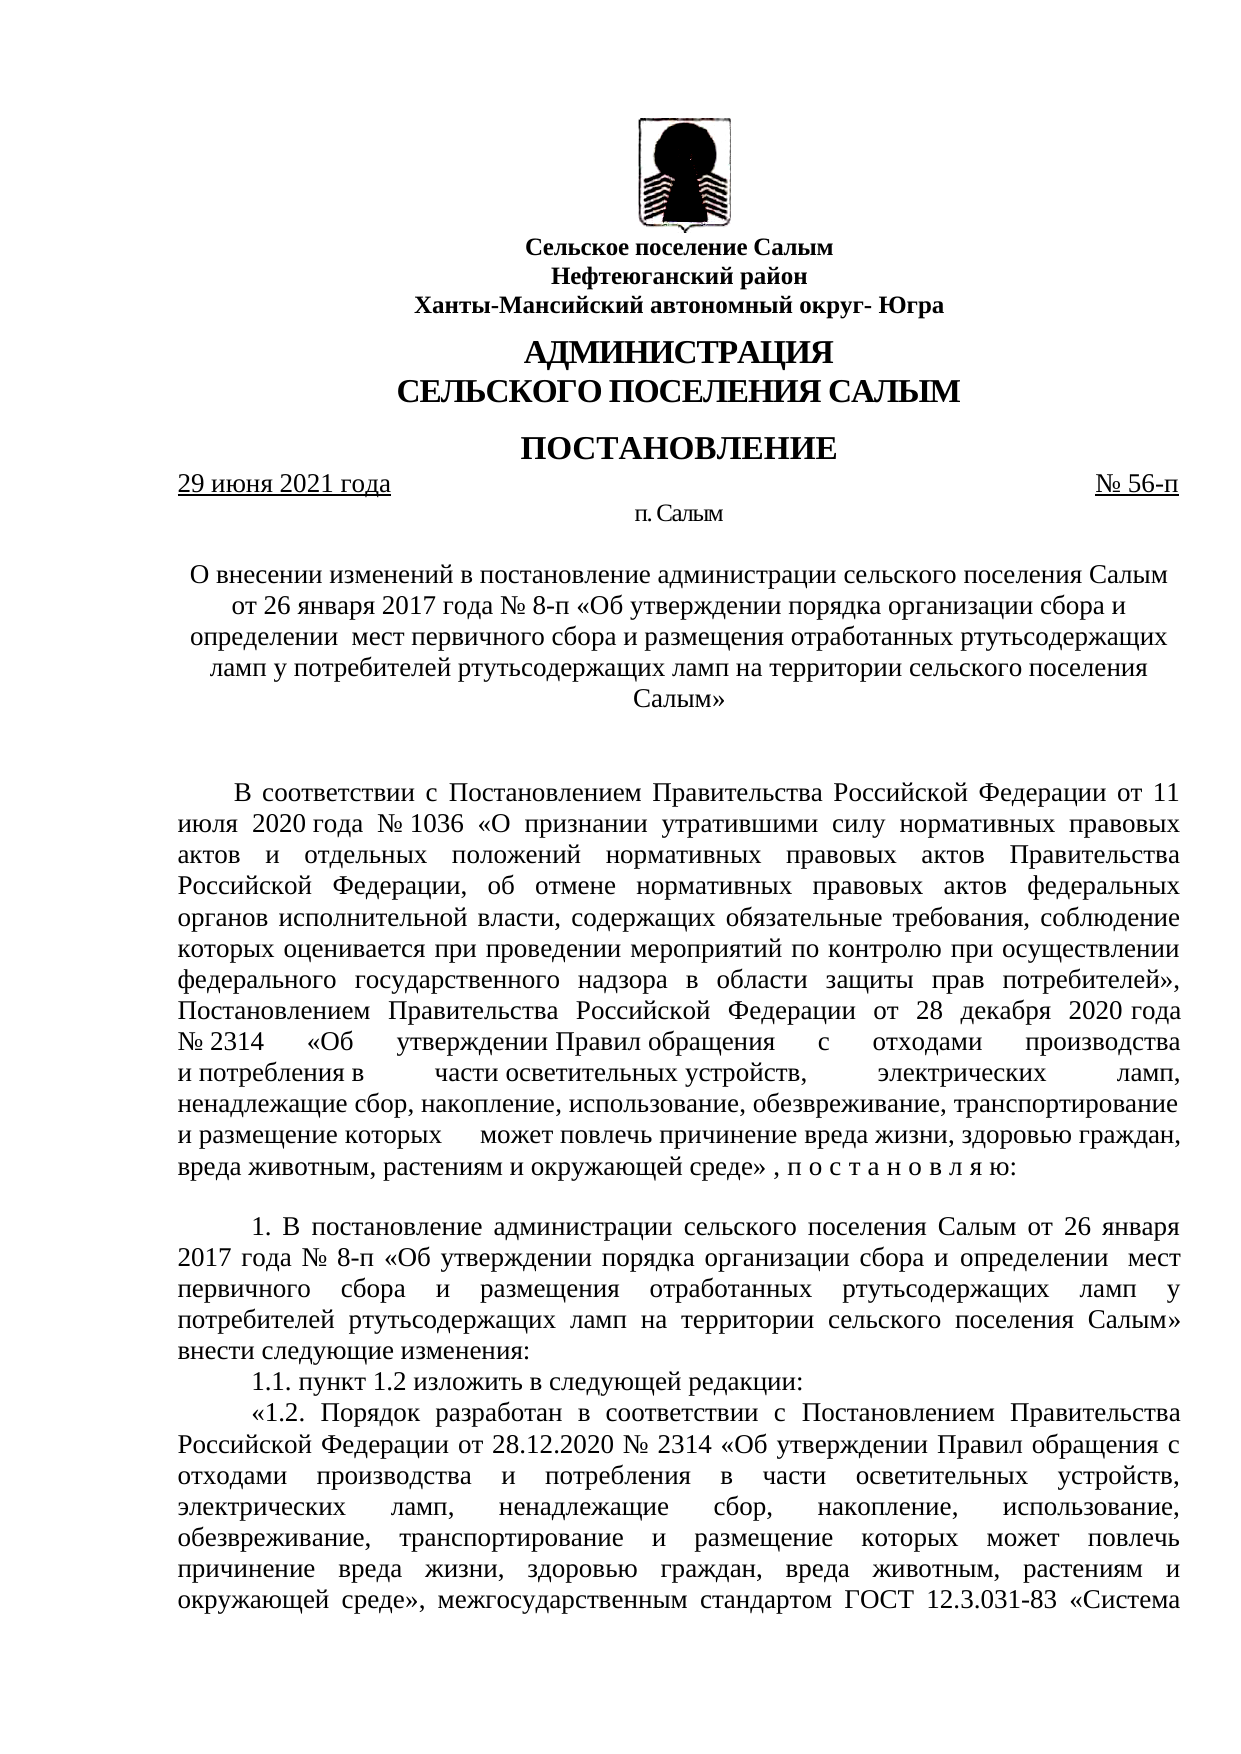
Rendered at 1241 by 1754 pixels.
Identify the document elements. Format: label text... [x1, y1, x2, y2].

text Сельское поселение Салым [177, 232, 1181, 261]
text Нефтеюганский район [177, 261, 1181, 290]
text В соответствии с Постановлением Правительства Российской Федерации от 11 июля 2020 года № 1036 «О признании утратившими силу нормативных правовых актов и отдельных положений нормативных правовых актов Правительства Российской Федерации, об отмене нормативных правовых актов федеральных органов исполнительной власти, содержащих обязательные требования, соблюдение которых оценивается при проведении мероприятий по контролю при осуществлении федерального государственного надзора в области защиты прав потребителей», Постановлением Правительства Российской Федерации от 28 декабря 2020 года № 2314 «Об утверждении Правил обращения с отходами производства и потребления в части осветительных устройств, электрических ламп, ненадлежащие сбор, накопление, использование, обезвреживание, транспортирование и размещение которых может повлечь причинение вреда жизни, здоровью граждан, вреда животным, растениям и окружающей среде» , п о с т а н о в л я ю: [177, 1025, 1181, 1181]
text СЕЛЬСКОГО ПОСЕЛЕНИЯ САЛЫМ [177, 371, 1181, 409]
text О внесении изменений в постановление администрации сельского поселения Салым от 26 января 2017 года № 8-п «Об утверждении порядка организации сбора и определении мест первичного сбора и размещения отработанных ртутьсодержащих ламп у потребителей ртутьсодержащих ламп на территории сельского поселения Салым» [177, 558, 1181, 714]
text 29 июня 2021 года № 56-п [177, 467, 1181, 498]
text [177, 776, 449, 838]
text п. Салым [178, 498, 1181, 527]
text ПОСТАНОВЛЕНИЕ [177, 429, 1181, 467]
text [177, 1583, 1181, 1614]
text АДМИНИСТРАЦИЯ [177, 333, 1181, 371]
text 1. В постановление администрации сельского поселения Салым от 26 января 2017 года № 8-п «Об утверждении порядка организации сбора и определении мест первичного сбора и размещения отработанных ртутьсодержащих ламп у потребителей ртутьсодержащих ламп на территории сельского поселения Салым» внести следующие изменения: [177, 1210, 1181, 1365]
text Ханты-Мансийский автономный округ- Югра [177, 290, 1181, 318]
text 1.1. пункт 1.2 изложить в следующей редакции: [251, 1365, 1181, 1397]
